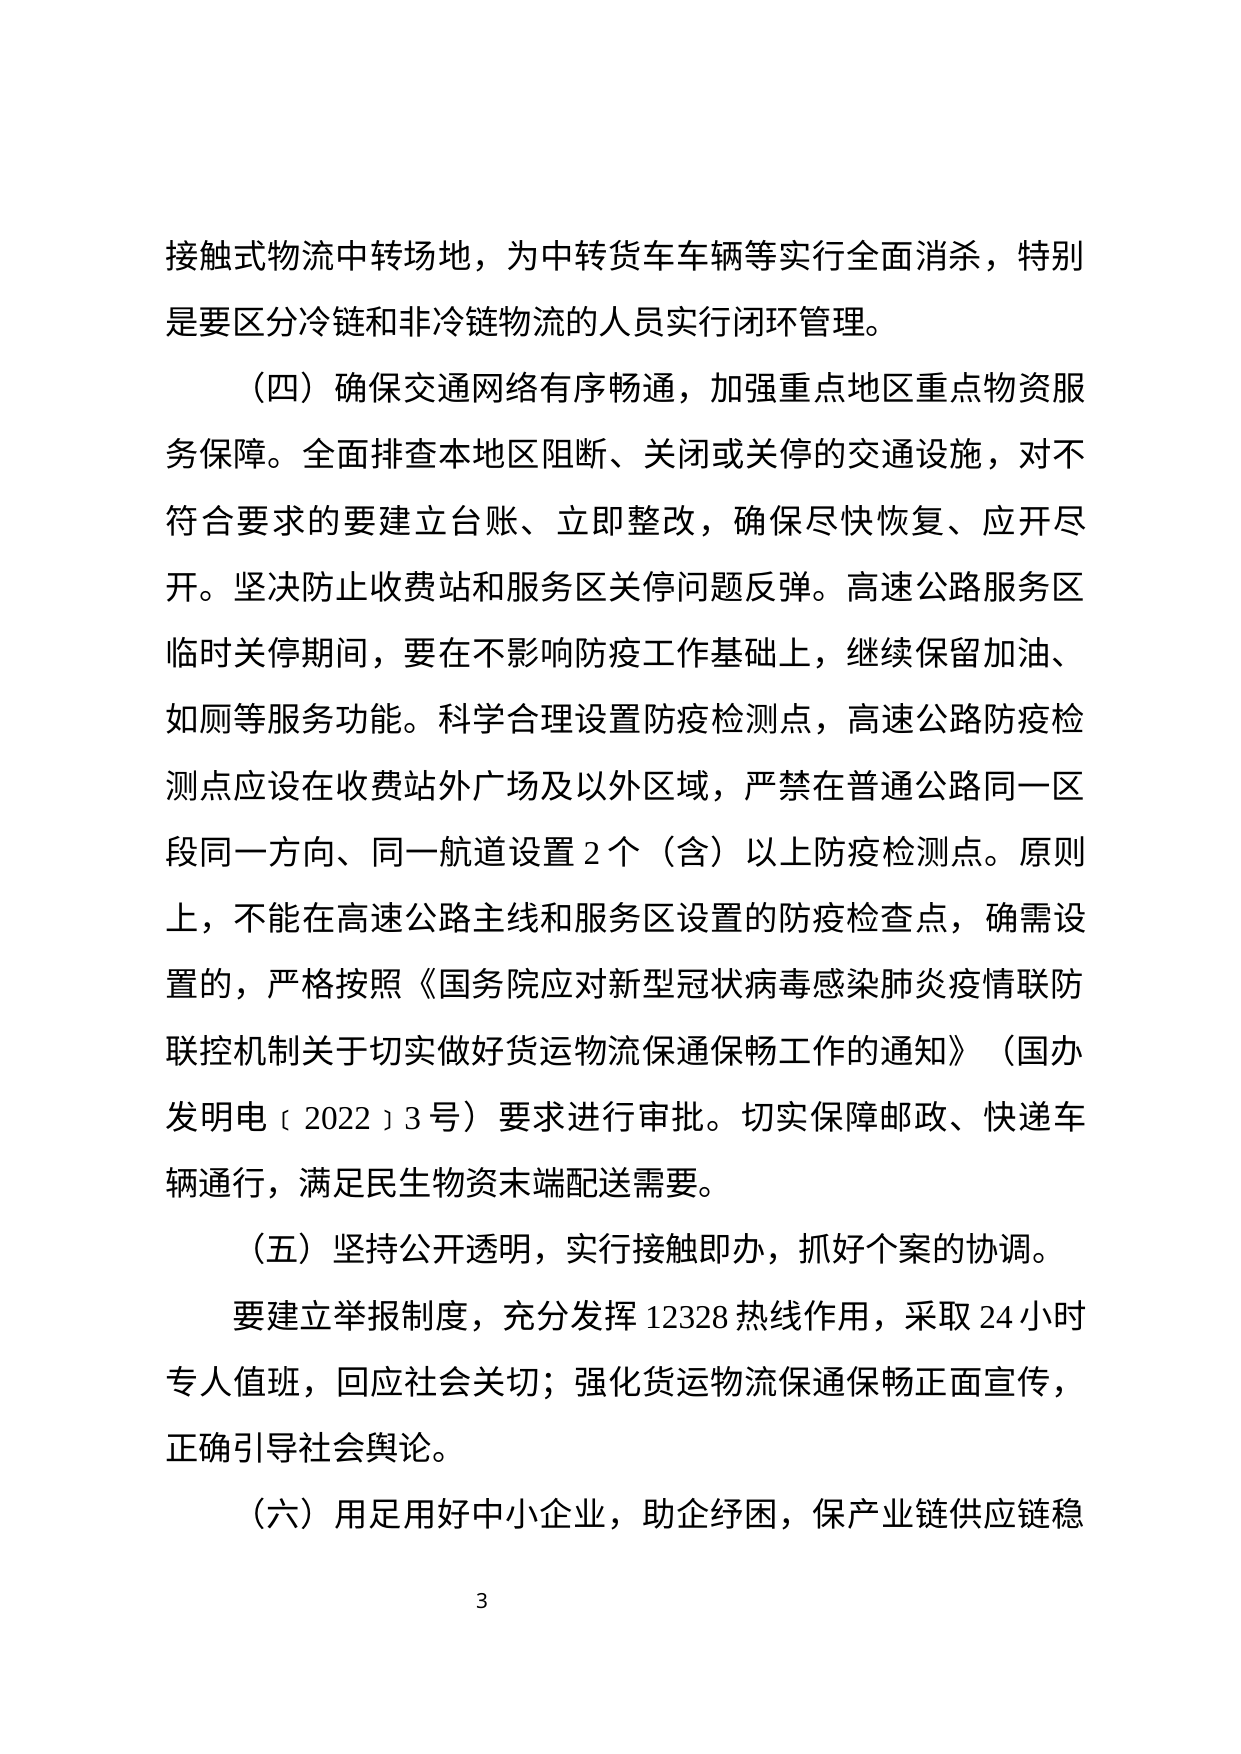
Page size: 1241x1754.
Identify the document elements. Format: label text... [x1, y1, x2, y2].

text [165, 1479, 1087, 1545]
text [165, 220, 1087, 353]
text （五）坚持公开透明，实行接触即办，抓好个案的协调。 [165, 1214, 1087, 1280]
text 要建立举报制度，充分发挥12328热线作用，采取24小时专人值班，回应社会关切；强化货运物流保通保畅正面宣传，正确引导社会舆论。 [165, 1280, 1087, 1479]
text （四）确保交通网络有序畅通，加强重点地区重点物资服务保障。全面排查本地区阻断、关闭或关停的交通设施，对不符合要求的要建立台账、立即整改，确保尽快恢复、应开尽开。坚决防止收费站和服务区关停问题反弹。高速公路服务区临时关停期间，要在不影响防疫工作基础上，继续保留加油、如厕等服务功能。科学合理设置防疫检测点，高速公路防疫检测点应设在收费站外广场及以外区域，严禁在普通公路同一区段同一方向、同一航道设置2个（含）以上防疫检测点。原则上，不能在高速公路主线和服务区设置的防疫检查点，确需设置的，严格按照《国务院应对新型冠状病毒感染肺炎疫情联防联控机制关于切实做好货运物流保通保畅工作的通知》（国办发明电﹝2022﹞3号）要求进行审批。切实保障邮政、快递车辆通行，满足民生物资末端配送需要。 [165, 353, 1087, 1214]
